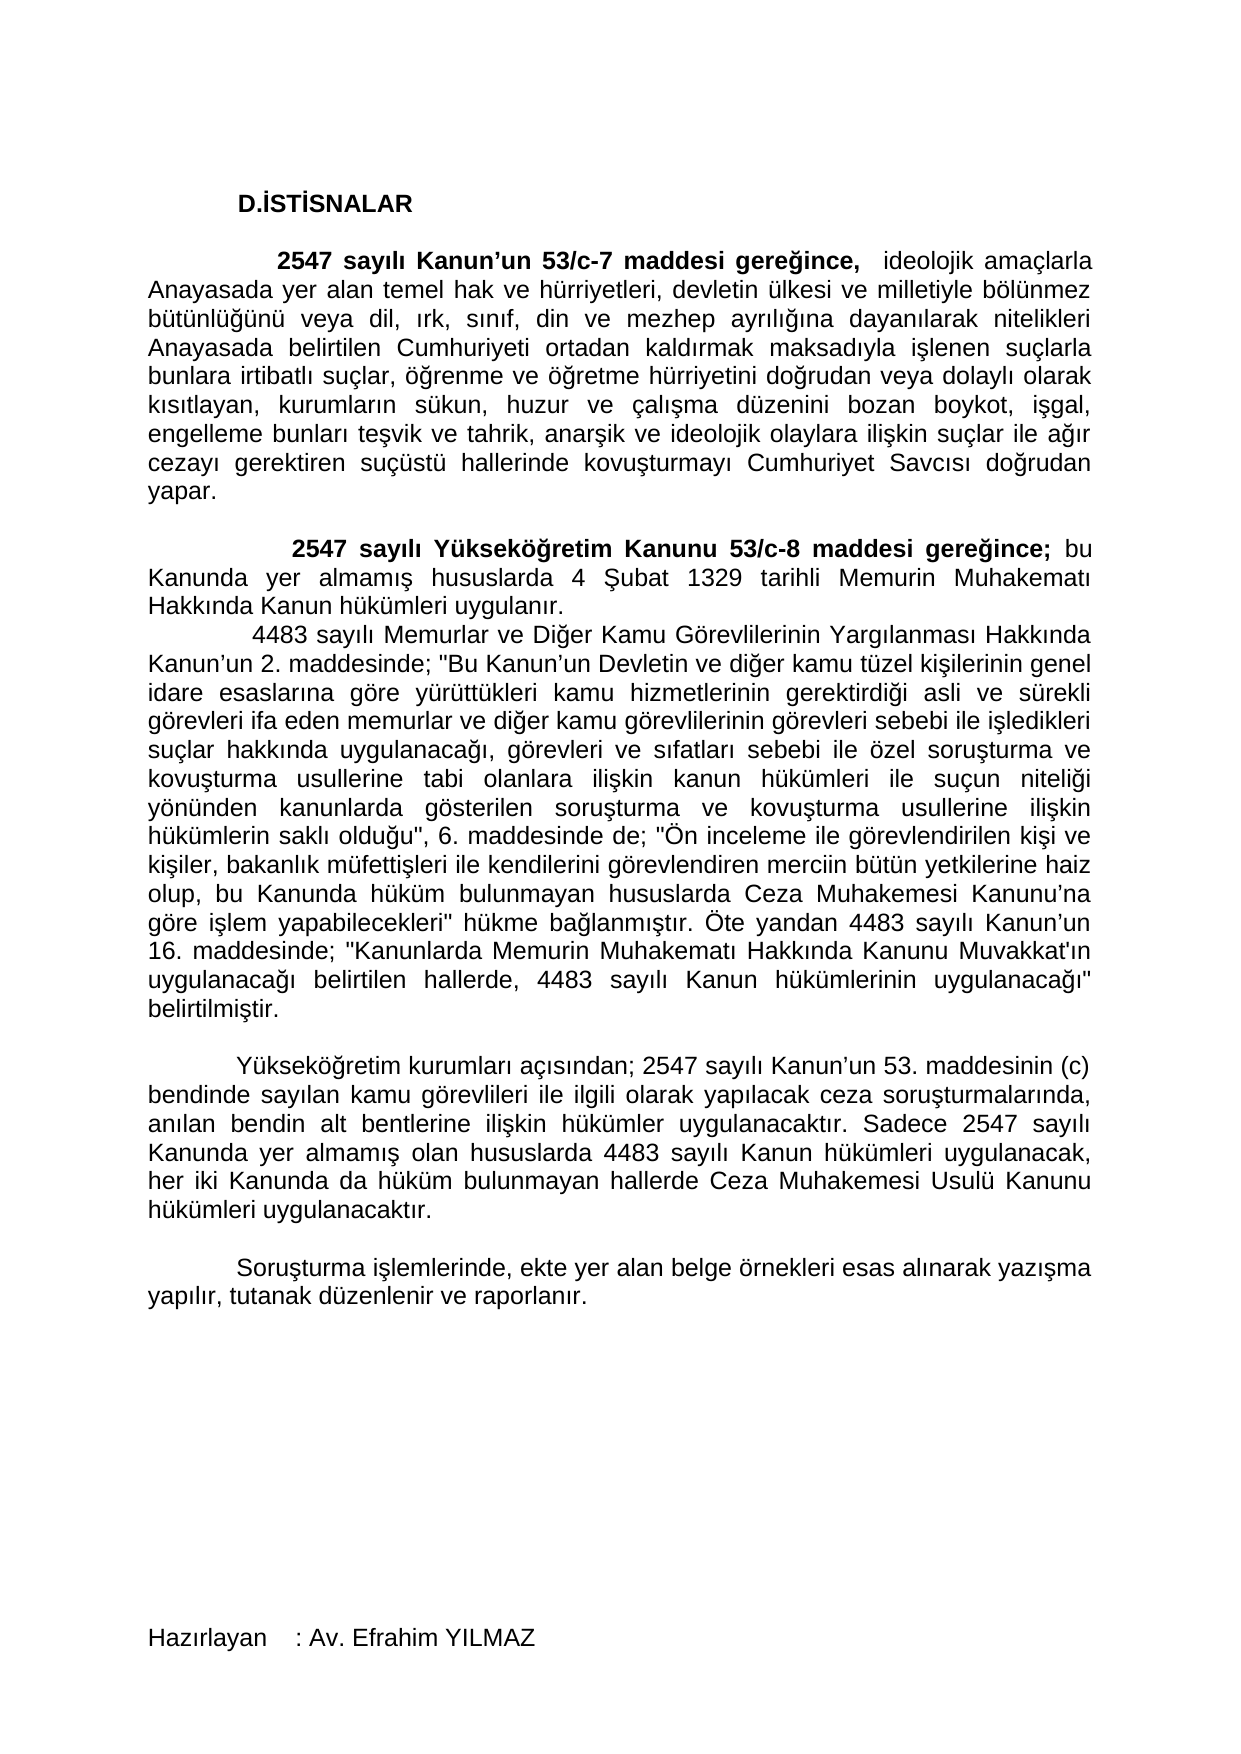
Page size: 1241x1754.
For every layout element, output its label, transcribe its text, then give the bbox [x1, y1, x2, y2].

text Yükseköğretim kurumları açısından; 2547 sayılı Kanun’un 53. maddesinin (c) bendinde sayılan kamu görevlileri ile ilgili olarak yapılacak ceza soruşturmalarında, anılan bendin alt bentlerine ilişkin hükümler uygulanacaktır. Sadece 2547 sayılı Kanunda yer almamış olan hususlarda 4483 sayılı Kanun hükümleri uygulanacak, her iki Kanunda da hüküm bulunmayan hallerde Ceza Muhakemesi Usulü Kanunu hükümleri uygulanacaktır. [148, 1051, 1093, 1224]
text 2547 sayılı Yükseköğretim Kanunu 53/c-8 maddesi gereğince; bu Kanunda yer almamış hususlarda 4 Şubat 1329 tarihli Memurin Muhakematı Hakkında Kanun hükümleri uygulanır. [148, 534, 1093, 620]
text D.İSTİSNALAR [148, 189, 1093, 218]
text 4483 sayılı Memurlar ve Diğer Kamu Görevlilerinin Yargılanması Hakkında Kanun’un 2. maddesinde; "Bu Kanun’un Devletin ve diğer kamu tüzel kişilerinin genel idare esaslarına göre yürüttükleri kamu hizmetlerinin gerektirdiği asli ve sürekli görevleri ifa eden memurlar ve diğer kamu görevlilerinin görevleri sebebi ile işledikleri suçlar hakkında uygulanacağı, görevleri ve sıfatları sebebi ile özel soruşturma ve kovuşturma usullerine tabi olanlara ilişkin kanun hükümleri ile suçun niteliği yönünden kanunlarda gösterilen soruşturma ve kovuşturma usullerine ilişkin hükümlerin saklı olduğu", 6. maddesinde de; "Ön inceleme ile görevlendirilen kişi ve kişiler, bakanlık müfettişleri ile kendilerini görevlendiren merciin bütün yetkilerine haiz olup, bu Kanunda hüküm bulunmayan hususlarda Ceza Muhakemesi Kanunu’na göre işlem yapabilecekleri" hükme bağlanmıştır. Öte yandan 4483 sayılı Kanun’un 16. maddesinde; "Kanunlarda Memurin Muhakematı Hakkında Kanunu Muvakkat'ın uygulanacağı belirtilen hallerde, 4483 sayılı Kanun hükümlerinin uygulanacağı" belirtilmiştir. [148, 620, 1093, 1023]
text Soruşturma işlemlerinde, ekte yer alan belge örnekleri esas alınarak yazışma yapılır, tutanak düzenlenir ve raporlanır. [148, 1253, 1093, 1310]
text 2547 sayılı Kanun’un 53/c-7 maddesi gereğince, ideolojik amaçlarla Anayasada yer alan temel hak ve hürriyetleri, devletin ülkesi ve milletiyle bölünmez bütünlüğünü veya dil, ırk, sınıf, din ve mezhep ayrılığına dayanılarak nitelikleri Anayasada belirtilen Cumhuriyeti ortadan kaldırmak maksadıyla işlenen suçlarla bunlara irtibatlı suçlar, öğrenme ve öğretme hürriyetini doğrudan veya dolaylı olarak kısıtlayan, kurumların sükun, huzur ve çalışma düzenini bozan boykot, işgal, engelleme bunları teşvik ve tahrik, anarşik ve ideolojik olaylara ilişkin suçlar ile ağır cezayı gerektiren suçüstü hallerinde kovuşturmayı Cumhuriyet Savcısı doğrudan yapar. [148, 246, 1093, 505]
